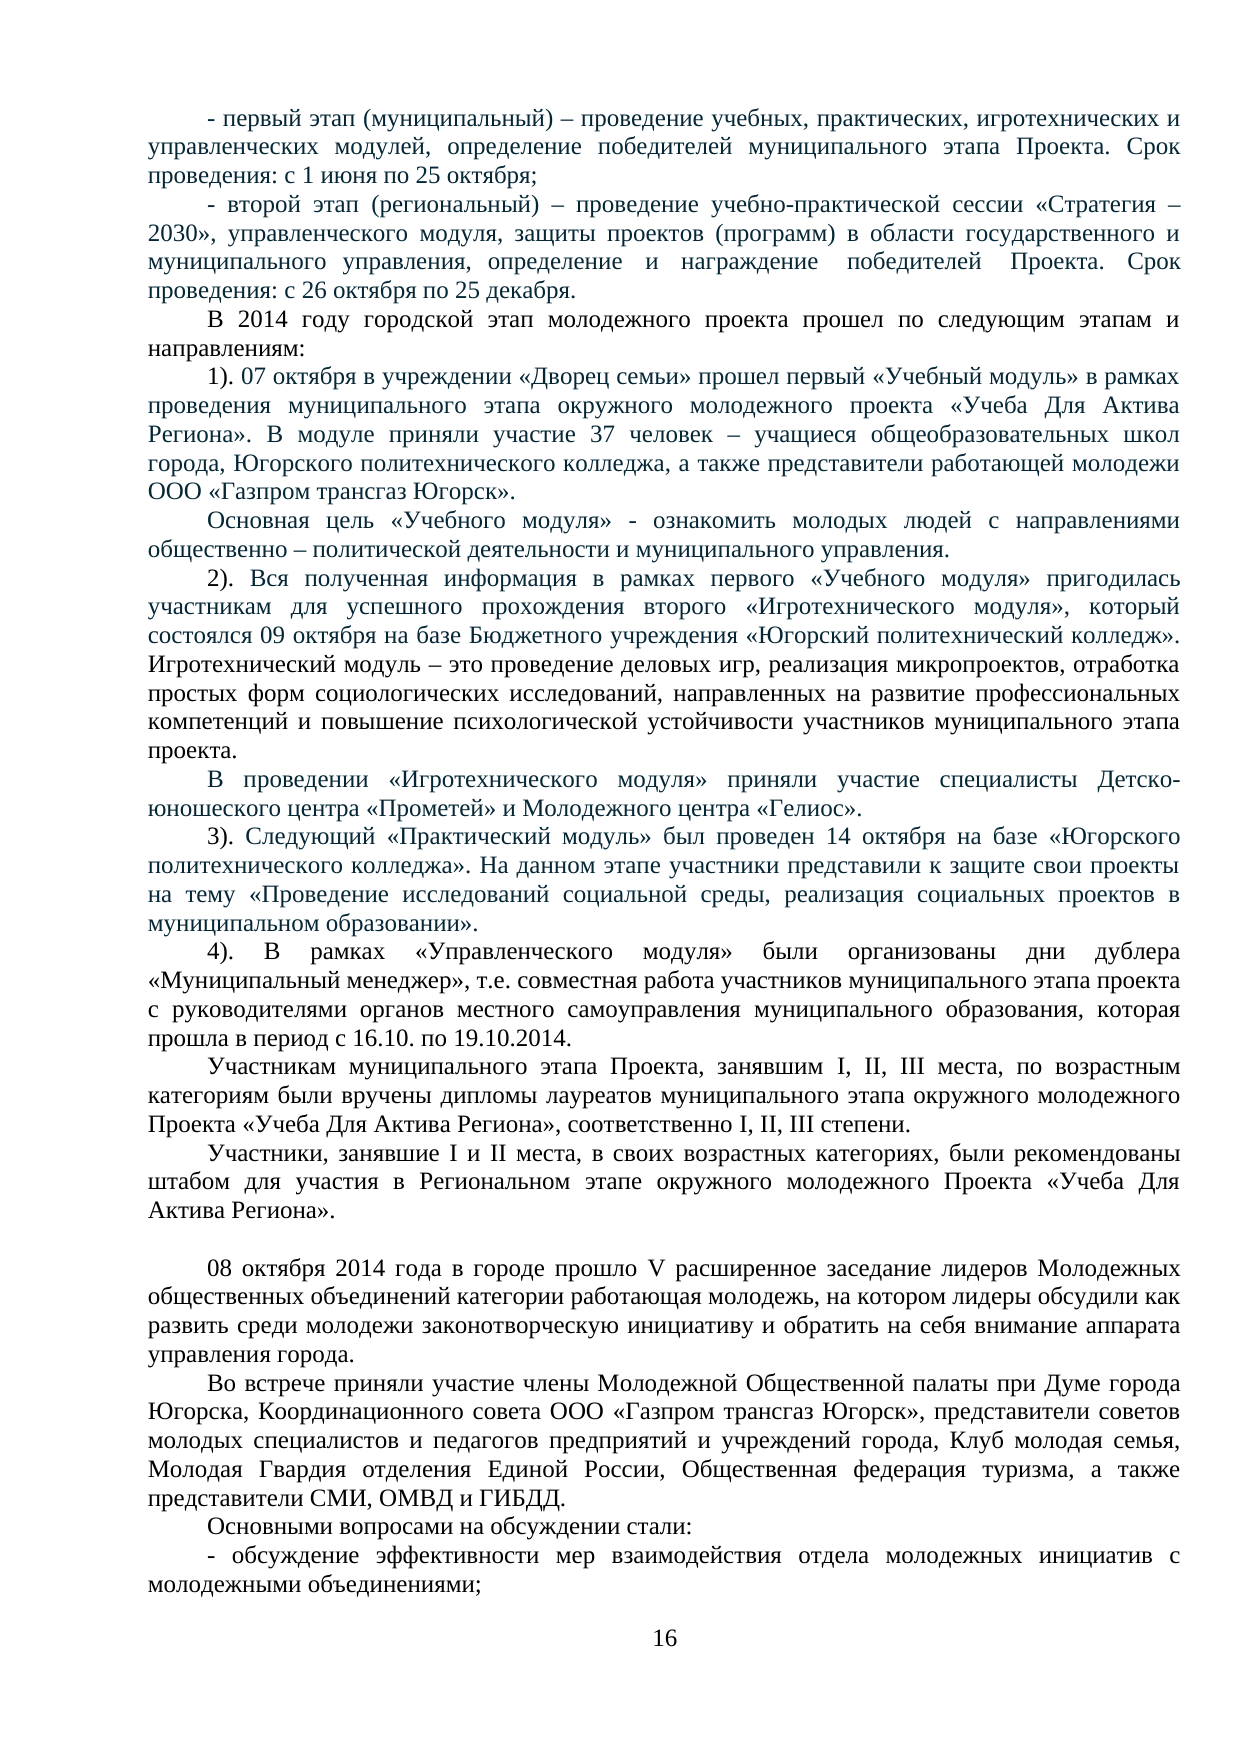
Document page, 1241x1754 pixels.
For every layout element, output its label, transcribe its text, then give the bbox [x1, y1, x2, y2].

text 08 октября 2014 года в городе прошло V расширенное заседание лидеров Молодежных общественных объединений категории работающая молодежь, на котором лидеры обсудили как развить среди молодежи законотворческую инициативу и обратить на себя внимание аппарата управления города. [148, 1253, 1181, 1368]
text - обсуждение эффективности мер взаимодействия отдела молодежных инициатив с молодежными объединениями; [148, 1540, 1181, 1598]
text Основными вопросами на обсуждении стали: [148, 1511, 1181, 1540]
text Основная цель «Учебного модуля» - ознакомить молодых людей с направлениями общественно – политической деятельности и муниципального управления. [148, 505, 1181, 563]
text В проведении «Игротехнического модуля» приняли участие специалисты Детско-юношеского центра «Прометей» и Молодежного центра «Гелиос». [148, 764, 1181, 821]
text Во встрече приняли участие члены Молодежной Общественной палаты при Думе города Югорска, Координационного совета ООО «Газпром трансгаз Югорск», представители советов молодых специалистов и педагогов предприятий и учреждений города, Клуб молодая семья, Молодая Гвардия отделения Единой России, Общественная федерация туризма, а также представители СМИ, ОМВД и ГИБДД. [148, 1368, 1181, 1511]
text 4). В рамках «Управленческого модуля» были организованы дни дублера «Муниципальный менеджер», т.е. совместная работа участников муниципального этапа проекта с руководителями органов местного самоуправления муниципального образования, которая прошла в период с 16.10. по 19.10.2014. [148, 936, 1181, 1051]
text Участники, занявшие I и II места, в своих возрастных категориях, были рекомендованы штабом для участия в Региональном этапе окружного молодежного Проекта «Учеба Для Актива Региона». [148, 1138, 1181, 1224]
text - второй этап (региональный) – проведение учебно-практической сессии «Стратегия – 2030», управленческого модуля, защиты проектов (программ) в области государственного и муниципального управления, определение и награждение победителей Проекта. Срок проведения: с 26 октября по 25 декабря. [148, 189, 1181, 304]
text 1). 07 октября в учреждении «Дворец семьи» прошел первый «Учебный модуль» в рамках проведения муниципального этапа окружного молодежного проекта «Учеба Для Актива Региона». В модуле приняли участие 37 человек – учащиеся общеобразовательных школ города, Югорского политехнического колледжа, а также представители работающей молодежи ООО «Газпром трансгаз Югорск». [148, 361, 1181, 505]
text - первый этап (муниципальный) – проведение учебных, практических, игротехнических и управленческих модулей, определение победителей муниципального этапа Проекта. Срок проведения: с 1 июня по 25 октября; [148, 103, 1181, 189]
text 3). Следующий «Практический модуль» был проведен 14 октября на базе «Югорского политехнического колледжа». На данном этапе участники представили к защите свои проекты на тему «Проведение исследований социальной среды, реализация социальных проектов в муниципальном образовании». [148, 821, 1181, 936]
text 2). Вся полученная информация в рамках первого «Учебного модуля» пригодилась участникам для успешного прохождения второго «Игротехнического модуля», который состоялся 09 октября на базе Бюджетного учреждения «Югорский политехнический колледж». Игротехнический модуль – это проведение деловых игр, реализация микропроектов, отработка простых форм социологических исследований, направленных на развитие профессиональных компетенций и повышение психологической устойчивости участников муниципального этапа проекта. [148, 563, 1181, 764]
text В 2014 году городской этап молодежного проекта прошел по следующим этапам и направлениям: [148, 304, 1181, 361]
text Участникам муниципального этапа Проекта, занявшим I, II, III места, по возрастным категориям были вручены дипломы лауреатов муниципального этапа окружного молодежного Проекта «Учеба Для Актива Региона», соответственно I, II, III степени. [148, 1051, 1181, 1138]
